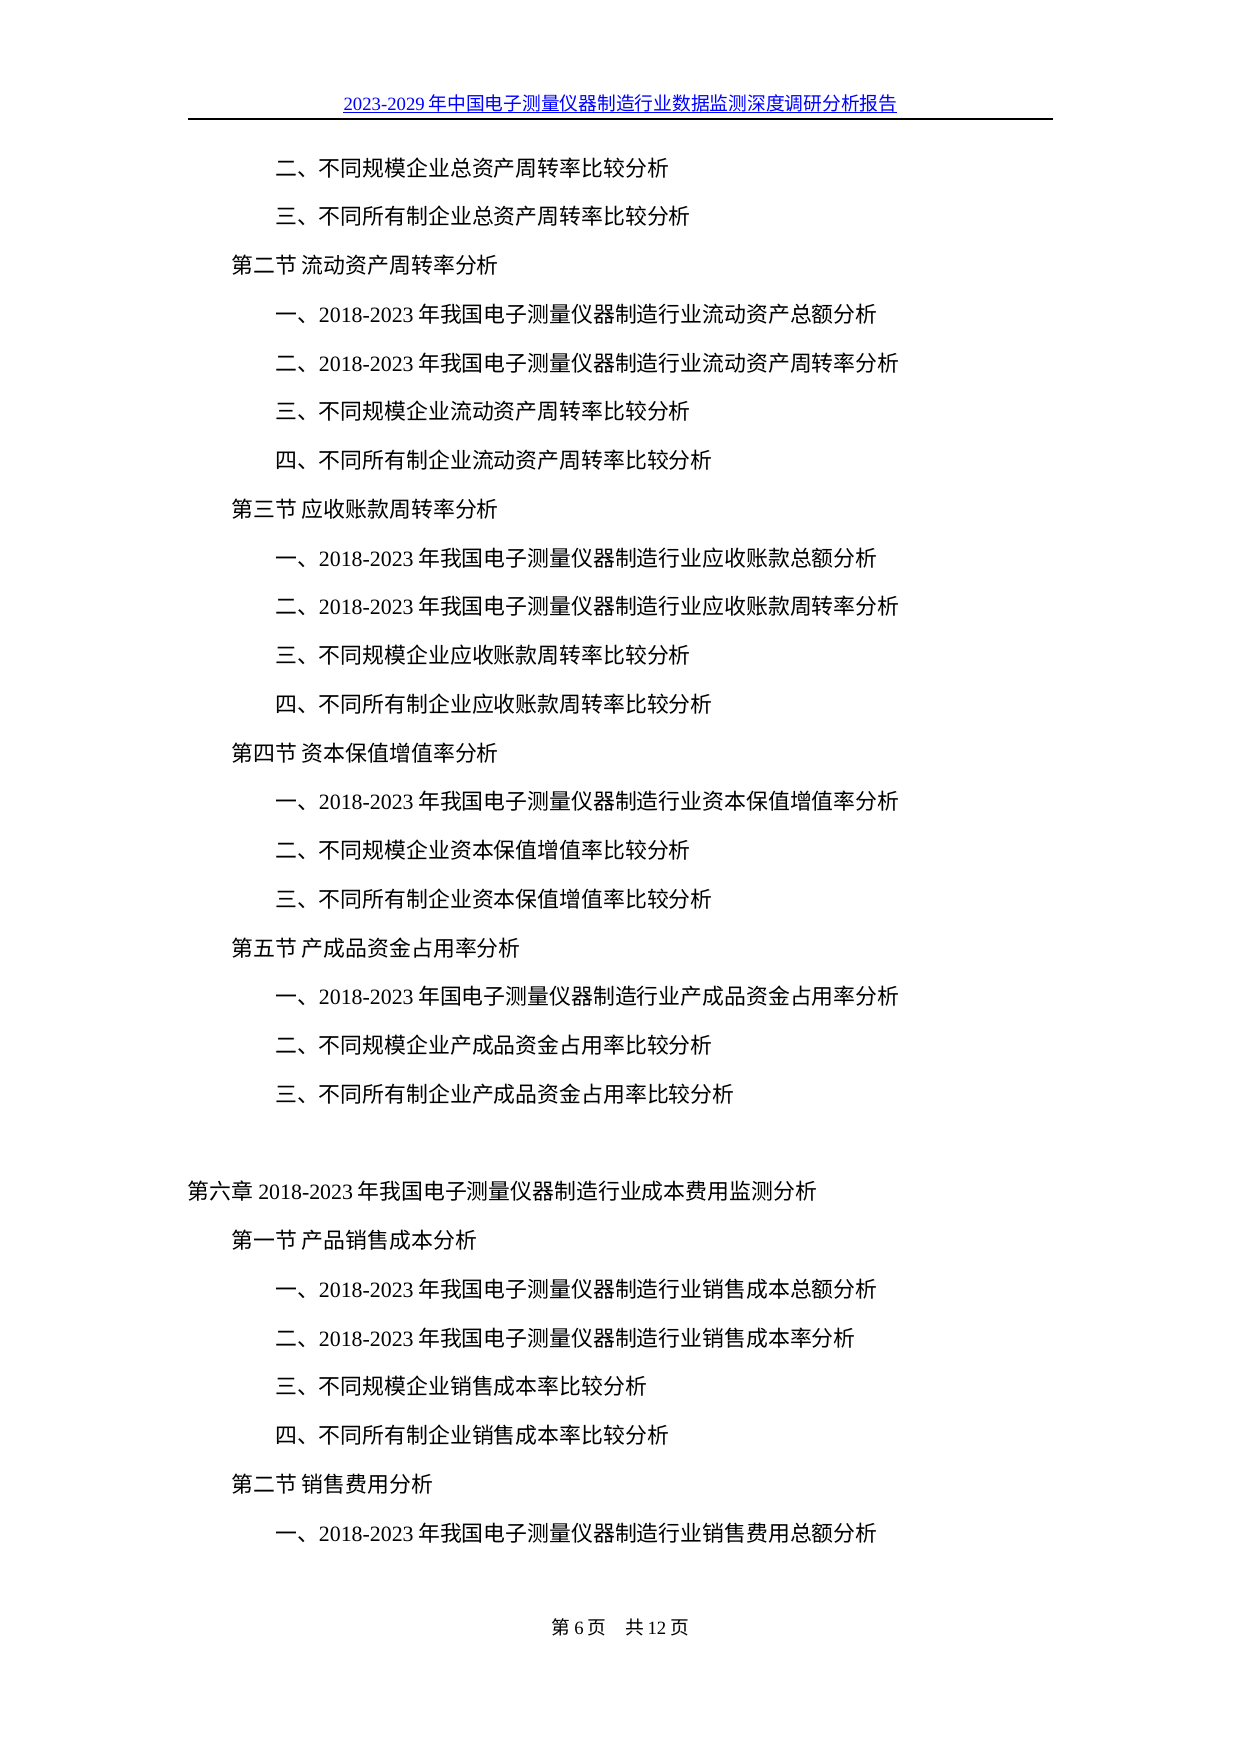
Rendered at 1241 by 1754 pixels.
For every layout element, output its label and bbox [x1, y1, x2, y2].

text [187, 150, 1053, 1548]
